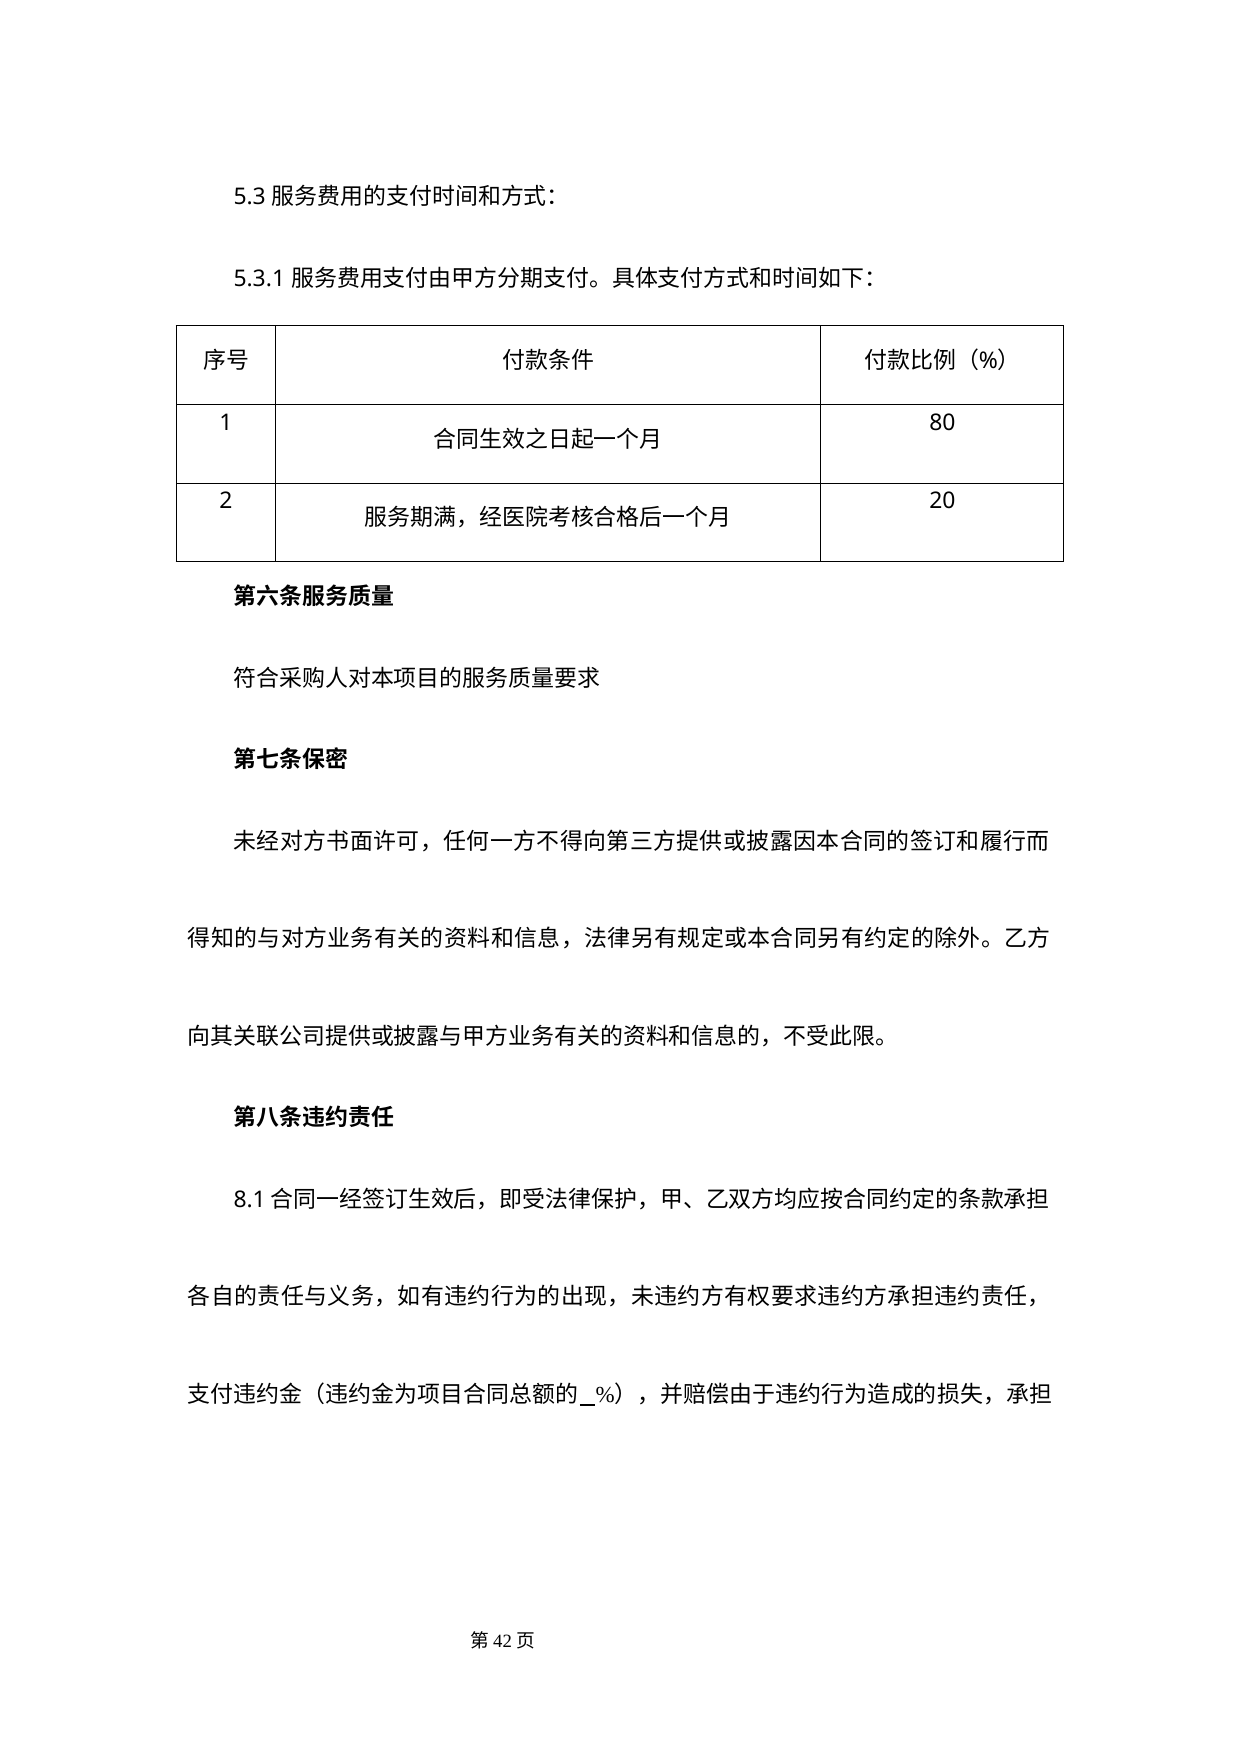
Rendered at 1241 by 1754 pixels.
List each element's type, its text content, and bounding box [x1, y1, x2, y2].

list 第六条服务质量 [187, 562, 1053, 627]
table_header 付款比例（%） [821, 326, 1063, 404]
table_cell 服务期满，经医院考核合格后一个月 [276, 484, 820, 561]
text 第八条违约责任 [187, 1083, 1053, 1148]
table_cell 2 [177, 484, 275, 561]
table_cell 80 [821, 405, 1063, 482]
table_header 付款条件 [276, 326, 820, 404]
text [187, 1165, 1053, 1425]
text 未经对方书面许可，任何一方不得向第三方提供或披露因本合同的签订和履行而得知的与对方业务有关的资料和信息，法律另有规定或本合同另有约定的除外。乙方向其关联公司提供或披露与甲方业务有关的资料和信息的，不受此限。 [187, 807, 1053, 1067]
table_cell 1 [177, 405, 275, 482]
table_cell 20 [821, 484, 1063, 561]
text 5.3 服务费用的支付时间和方式： [187, 162, 1053, 227]
table_cell 合同生效之日起一个月 [276, 405, 820, 482]
text 第七条保密 [187, 725, 1053, 790]
text 符合采购人对本项目的服务质量要求 [187, 643, 1053, 708]
table_header 序号 [177, 326, 275, 404]
text 5.3.1 服务费用支付由甲方分期支付。具体支付方式和时间如下： [187, 244, 1053, 309]
